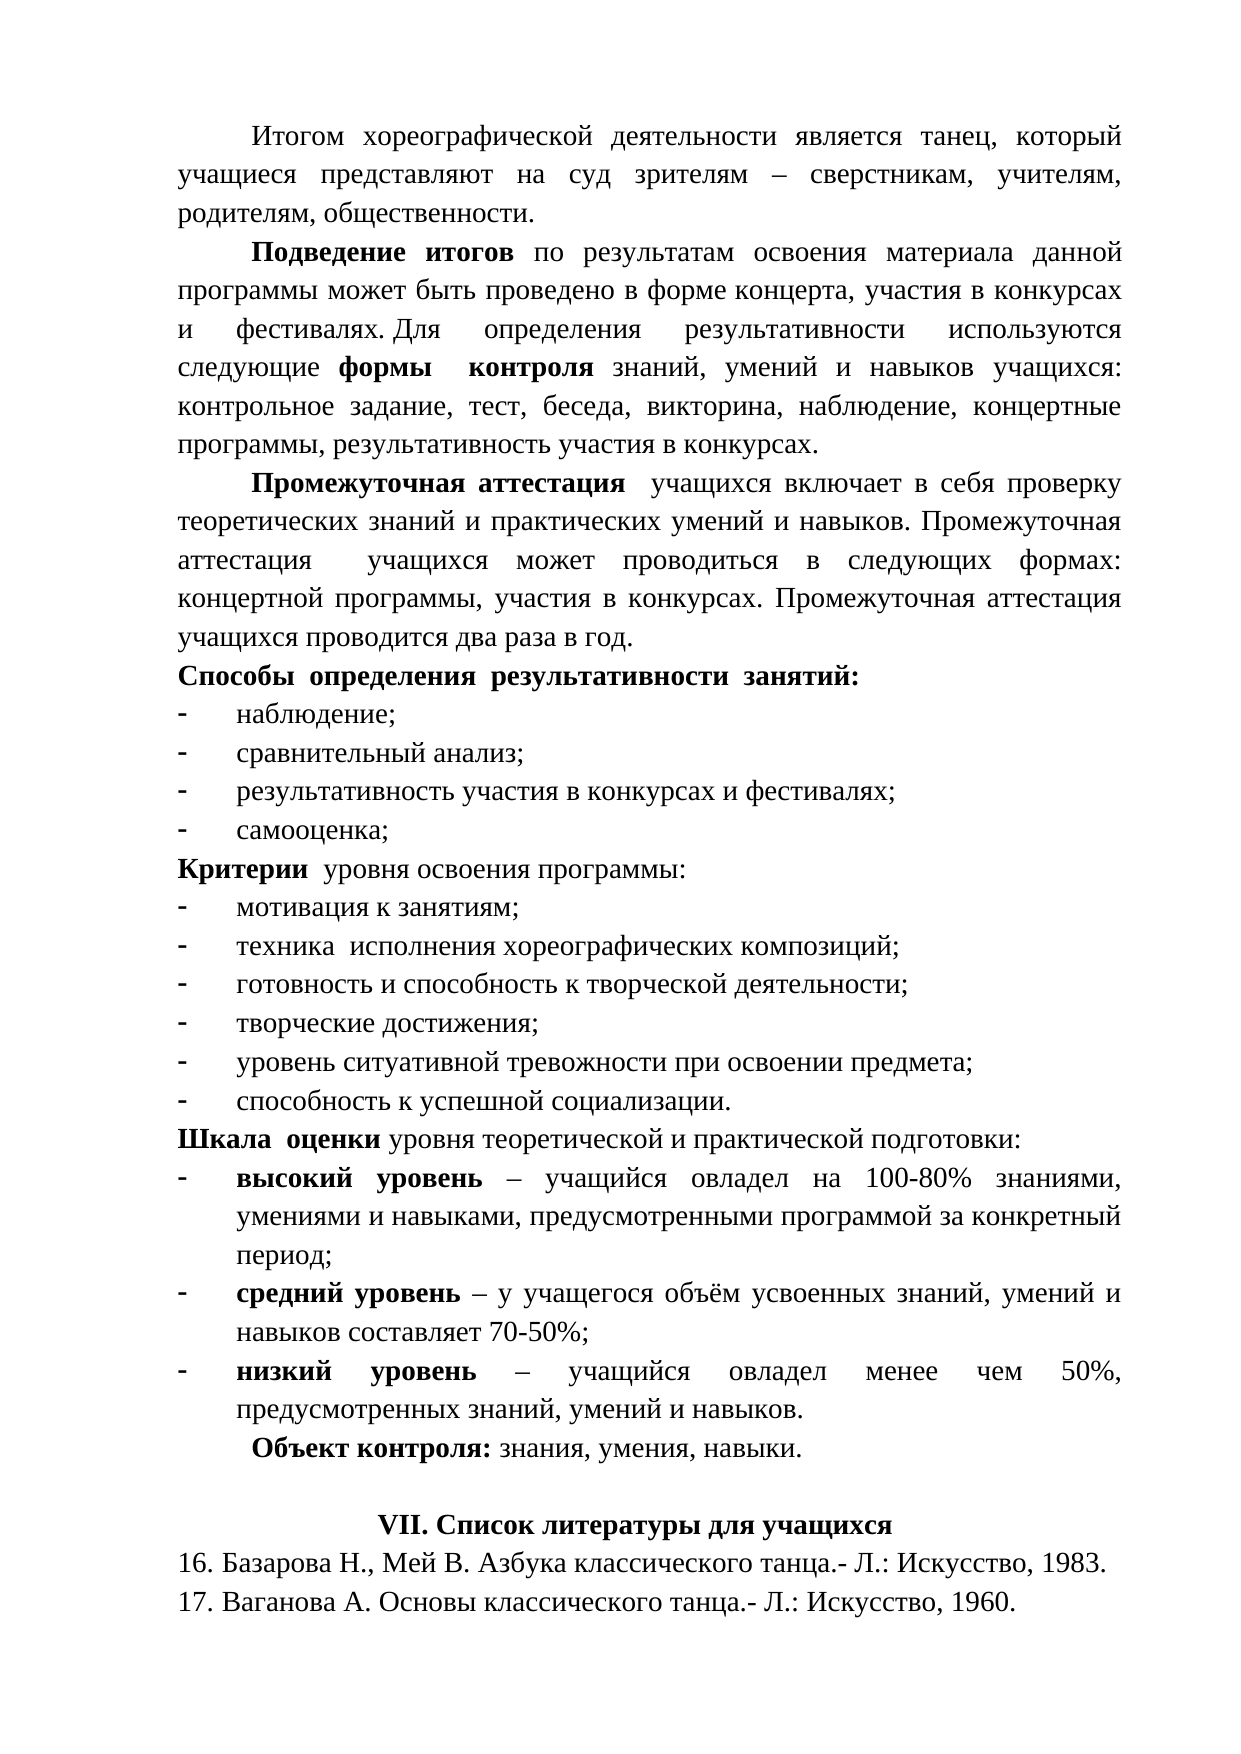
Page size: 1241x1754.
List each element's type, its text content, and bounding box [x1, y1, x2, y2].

text Промежуточная аттестация учащихся включает в себя проверку теоретических знаний и практических умений и навыков. Промежуточная аттестация учащихся может проводиться в следующих формах: концертной программы, участия в конкурсах. Промежуточная аттестация учащихся проводится два раза в год. [177, 465, 1122, 653]
text VII. Список литературы для учащихся [177, 1507, 1093, 1541]
list творческие достижения; [177, 1005, 1122, 1039]
text Подведение итогов по результатам освоения материала данной программы может быть проведено в форме концерта, участия в конкурсах и фестивалях. Для определения результативности используются следующие формы контроля знаний, умений и навыков учащихся: контрольное задание, тест, беседа, викторина, наблюдение, концертные программы, результативность участия в конкурсах. [177, 421, 1122, 460]
list Итогом хореографической деятельности является танец, который учащиеся представляют на суд зрителям – сверстникам, учителям, родителям, общественности. [177, 118, 1122, 229]
list уровень ситуативной тревожности при освоении предмета; [177, 1044, 1122, 1078]
list способность к успешной социализации. [177, 1083, 1122, 1116]
list высокий уровень – учащийся овладел на 100-80% знаниями, умениями и навыками, предусмотренными программой за конкретный период; [177, 1160, 1122, 1271]
list Ваганова А. Основы классического танца.- Л.: Искусство, 1960. [177, 1584, 1122, 1618]
list низкий уровень – учащийся овладел менее чем 50%, предусмотренных знаний, умений и навыков. [177, 1353, 1122, 1425]
list техника исполнения хореографических композиций; [177, 928, 1122, 962]
text Способы определения результативности занятий: [177, 658, 1122, 691]
list средний уровень – у учащегося объём усвоенных знаний, умений и навыков составляет 70-50%; [177, 1276, 1122, 1348]
text Критерии уровня освоения программы: [177, 851, 1122, 884]
list сравнительный анализ; [177, 735, 1122, 768]
text Подведение итогов по результатам освоения материала данной программы может быть проведено в форме концерта, участия в конкурсах и фестивалях. Для определения результативности используются следующие формы контроля знаний, умений и навыков учащихся: контрольное задание, тест, беседа, викторина, наблюдение, концертные программы, результативность участия в конкурсах. [177, 234, 1122, 388]
list самооценка; [177, 812, 1122, 846]
list Базарова Н., Мей В. Азбука классического танца.- Л.: Искусство, 1983. [177, 1546, 1122, 1579]
list готовность и способность к творческой деятельности; [177, 967, 1122, 1000]
list мотивация к занятиям; [177, 889, 1122, 923]
list наблюдение; [177, 696, 1122, 730]
list результативность участия в конкурсах и фестивалях; [177, 773, 1122, 807]
text Объект контроля: знания, умения, навыки. [177, 1430, 1122, 1463]
text Шкала оценки уровня теоретической и практической подготовки: [177, 1121, 1122, 1155]
